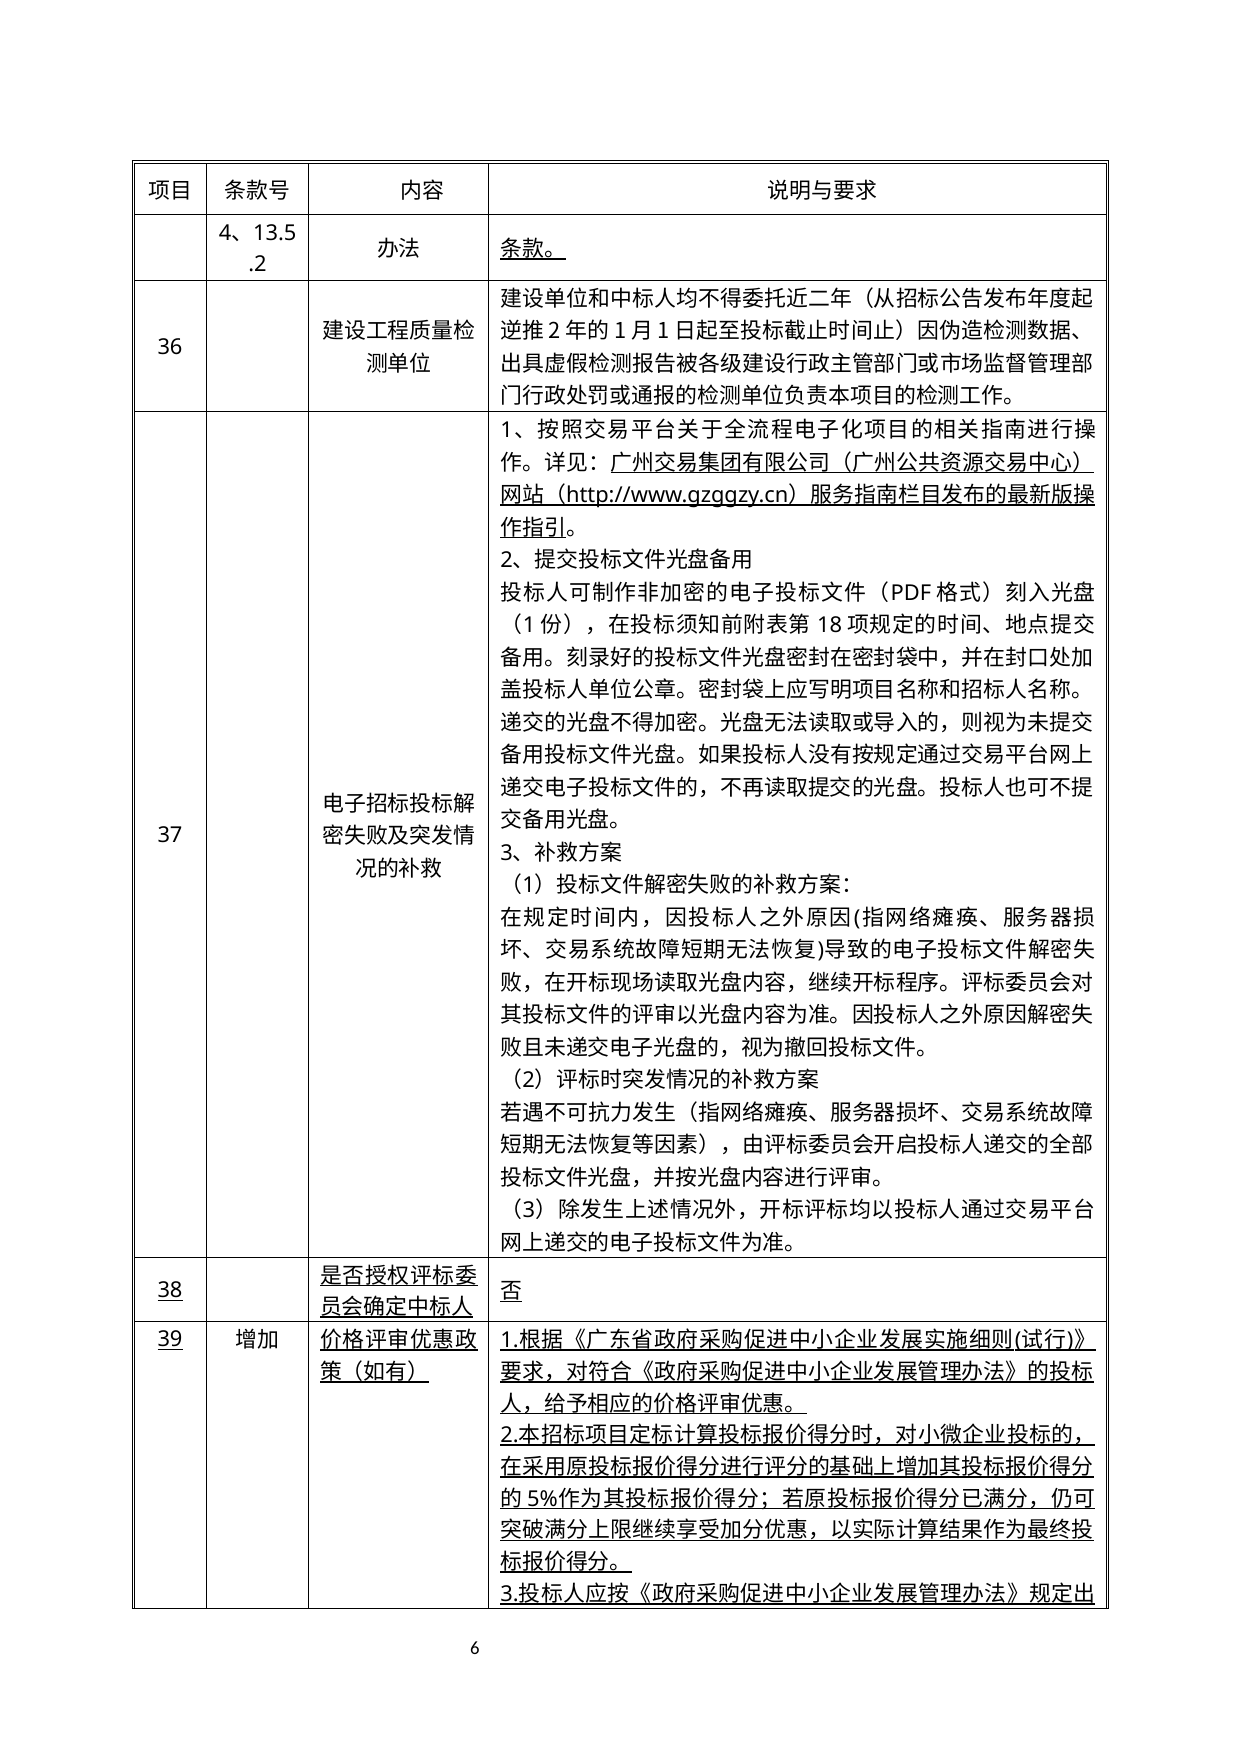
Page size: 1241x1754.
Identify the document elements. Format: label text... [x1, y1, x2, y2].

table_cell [489, 1322, 1106, 1607]
table_cell 39 [135, 1322, 206, 1607]
table_cell [207, 281, 308, 411]
table_cell 价格评审优惠政策（如有） [309, 1322, 488, 1607]
table_cell 是否授权评标委员会确定中标人 [309, 1258, 488, 1321]
table_header 项目 [135, 164, 206, 213]
table_cell 37 [135, 412, 206, 1257]
table_cell 1、按照交易平台关于全流程电子化项目的相关指南进行操作。详见：广州交易集团有限公司（广州公共资源交易中心）网站（http://www.gzggzy.cn）服务指南栏目发布的最新版操作指引。 2、提交投标文件光盘备用 投标人可制作非加密的电子投标文件（PDF格式）刻入光盘（1份），在投标须知前附表第18项规定的时间、地点提交备用。刻录好的投标文件光盘密封在密封袋中，并在封口处加盖投标人单位公章。密封袋上应写明项目名称和招标人名称。递交的光盘不得加密。光盘无法读取或导入的，则视为未提交备用投标文件光盘。如果投标人没有按规定通过交易平台网上递交电子投标文件的，不再读取提交的光盘。投标人也可不提交备用光盘。 3、补救方案 （1）投标文件解密失败的补救方案： 在规定时间内，因投标人之外原因(指网络瘫痪、服务器损坏、交易系统故障短期无法恢复)导致的电子投标文件解密失败，在开标现场读取光盘内容，继续开标程序。评标委员会对其投标文件的评审以光盘内容为准。因投标人之外原因解密失败且未递交电子光盘的，视为撤回投标文件。 （2）评标时突发情况的补救方案 若遇不可抗力发生（指网络瘫痪、服务器损坏、交易系统故障短期无法恢复等因素），由评标委员会开启投标人递交的全部投标文件光盘，并按光盘内容进行评审。 （3）除发生上述情况外，开标评标均以投标人通过交易平台网上递交的电子投标文件为准。 [489, 412, 1106, 1257]
table_cell 否 [489, 1258, 1106, 1321]
table_cell 13.4、13.5.2 [207, 215, 308, 279]
table_cell 36 [135, 281, 206, 411]
table_cell 合同价款的调整办法 [309, 215, 488, 279]
table_cell 38 [135, 1258, 206, 1321]
table_header 条款号 [207, 164, 308, 213]
table_cell 建设单位和中标人均不得委托近二年（从招标公告发布年度起逆推2年的1月1日起至投标截止时间止）因伪造检测数据、出具虚假检测报告被各级建设行政主管部门或市场监督管理部门行政处罚或通报的检测单位负责本项目的检测工作。 [489, 281, 1106, 411]
table_header 内容 [309, 164, 488, 213]
table_cell 35 [135, 215, 206, 279]
table_cell [207, 1258, 308, 1321]
table_cell 工程变更以合同的专用条款约定为准，详见招标文件相关合同条款。 [489, 215, 1106, 279]
table_cell 建设工程质量检测单位 [309, 281, 488, 411]
table_cell 电子招标投标解密失败及突发情况的补救 [309, 412, 488, 1257]
table_header 说明与要求 [489, 164, 1106, 213]
table_cell [207, 412, 308, 1257]
table_cell 增加 [207, 1322, 308, 1607]
